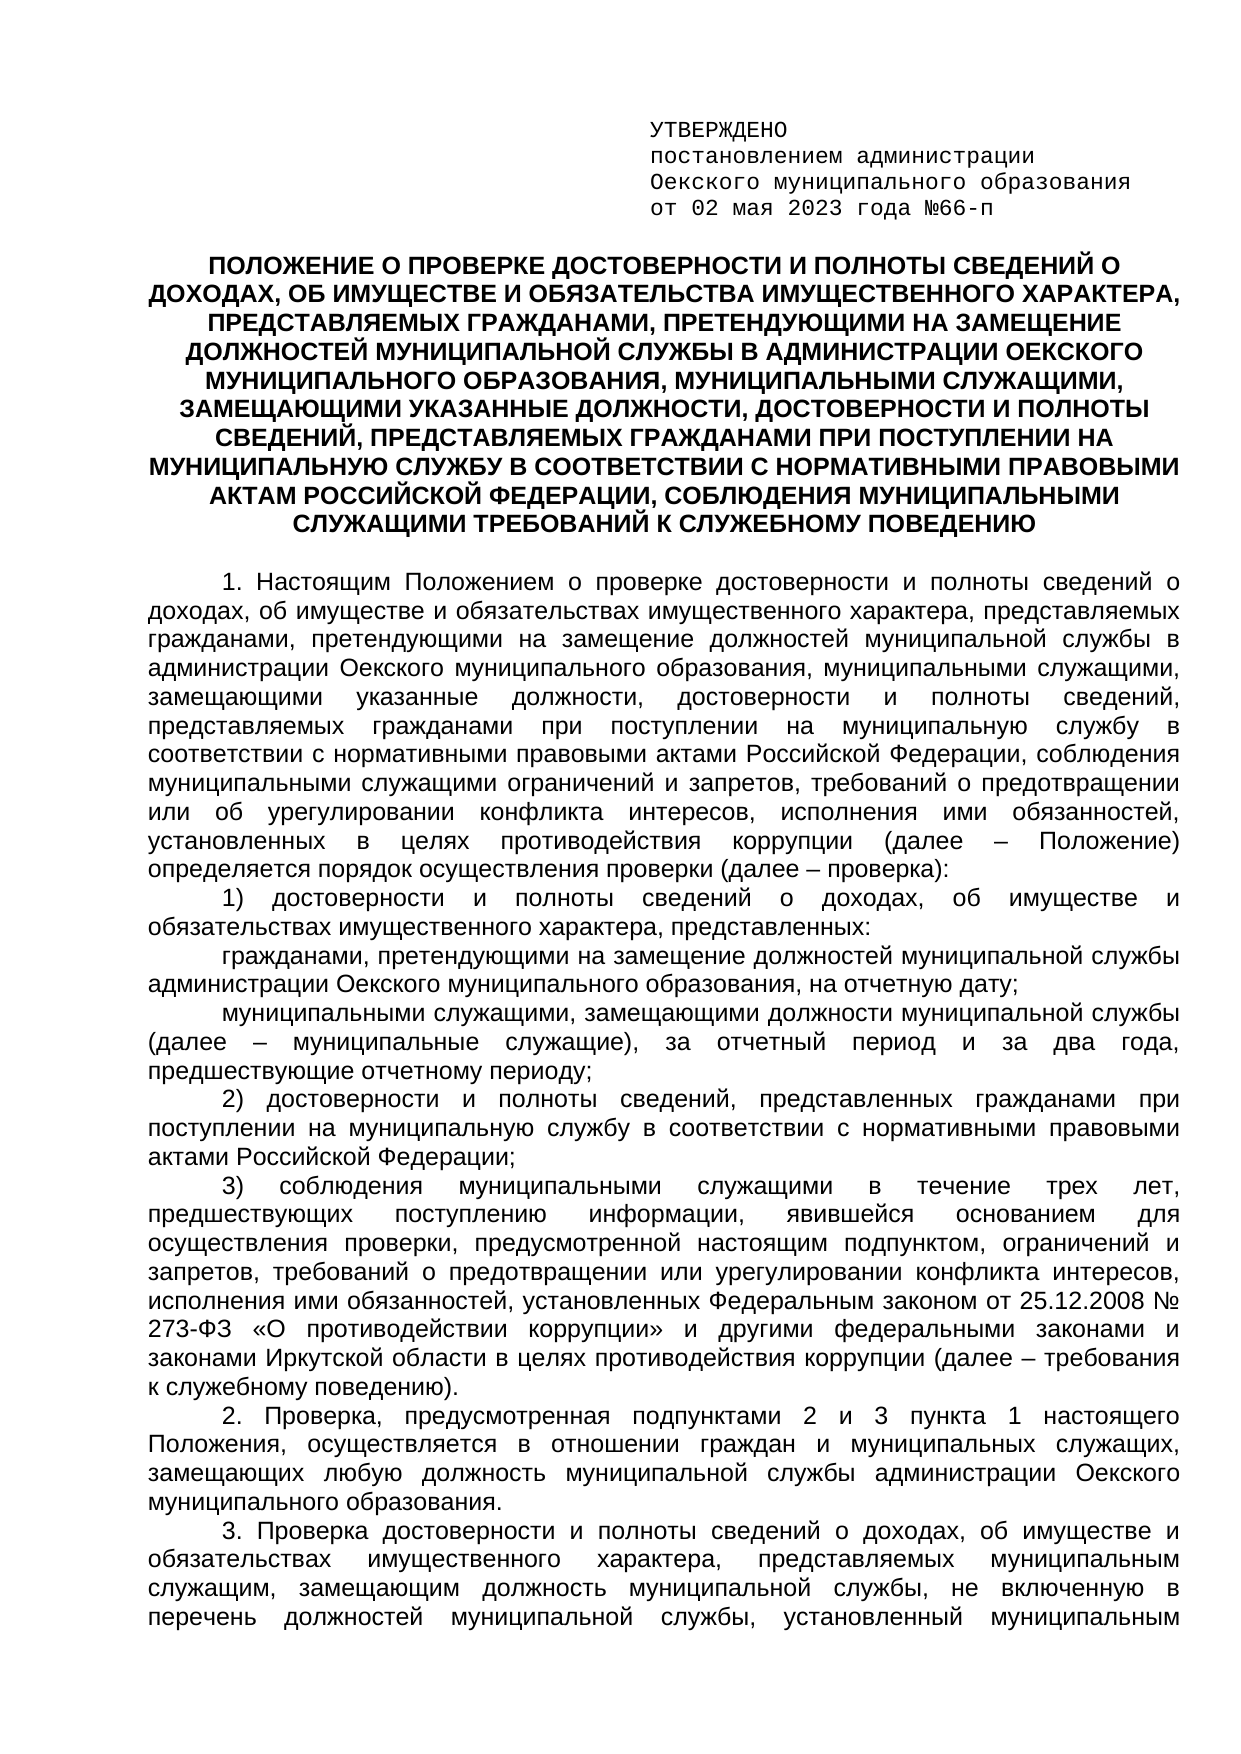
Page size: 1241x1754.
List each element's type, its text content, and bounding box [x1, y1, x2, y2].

text гражданами, претендующими на замещение должностей муниципальной службы администрации Оекского муниципального образования, на отчетную дату; [148, 941, 1181, 998]
text 3) соблюдения муниципальными служащими в течение трех лет, предшествующих поступлению информации, явившейся основанием для осуществления проверки, предусмотренной настоящим подпунктом, ограничений и запретов, требований о предотвращении или урегулировании конфликта интересов, исполнения ими обязанностей, установленных Федеральным законом от 25.12.2008 № 273-ФЗ «О противодействии коррупции» и другими федеральными законами и законами Иркутской области в целях противодействия коррупции (далее – требования к служебному поведению). [148, 1171, 1181, 1401]
text постановлением администрации [650, 144, 1181, 170]
text муниципальными служащими, замещающими должности муниципальной службы (далее – муниципальные служащие), за отчетный период и за два года, предшествующие отчетному периоду; [148, 998, 1181, 1084]
text 2) достоверности и полноты сведений, представленных гражданами при поступлении на муниципальную службу в соответствии с нормативными правовыми актами Российской Федерации; [148, 1084, 1181, 1171]
text от 02 мая 2023 года №66-п [650, 196, 1181, 222]
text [148, 1516, 1181, 1631]
text 1. Настоящим Положением о проверке достоверности и полноты сведений о доходах, об имуществе и обязательствах имущественного характера, представляемых гражданами, претендующими на замещение должностей муниципальной службы в администрации Оекского муниципального образования, муниципальными служащими, замещающими указанные должности, достоверности и полноты сведений, представляемых гражданами при поступлении на муниципальную службу в соответствии с нормативными правовыми актами Российской Федерации, соблюдения муниципальными служащими ограничений и запретов, требований о предотвращении или об урегулировании конфликта интересов, исполнения ими обязанностей, установленных в целях противодействия коррупции (далее – Положение) определяется порядок осуществления проверки (далее – проверка): [148, 567, 1181, 883]
text ПОЛОЖЕНИЕ О ПРОВЕРКЕ ДОСТОВЕРНОСТИ И ПОЛНОТЫ СВЕДЕНИЙ О ДОХОДАХ, ОБ ИМУЩЕСТВЕ И ОБЯЗАТЕЛЬСТВА ИМУЩЕСТВЕННОГО ХАРАКТЕРА, ПРЕДСТАВЛЯЕМЫХ ГРАЖДАНАМИ, ПРЕТЕНДУЮЩИМИ НА ЗАМЕЩЕНИЕ ДОЛЖНОСТЕЙ МУНИЦИПАЛЬНОЙ СЛУЖБЫ В АДМИНИСТРАЦИИ ОЕКСКОГО МУНИЦИПАЛЬНОГО ОБРАЗОВАНИЯ, МУНИЦИПАЛЬНЫМИ СЛУЖАЩИМИ, ЗАМЕЩАЮЩИМИ УКАЗАННЫЕ ДОЛЖНОСТИ, ДОСТОВЕРНОСТИ И ПОЛНОТЫ СВЕДЕНИЙ, ПРЕДСТАВЛЯЕМЫХ ГРАЖДАНАМИ ПРИ ПОСТУПЛЕНИИ НА МУНИЦИПАЛЬНУЮ СЛУЖБУ В СООТВЕТСТВИИ С НОРМАТИВНЫМИ ПРАВОВЫМИ АКТАМ РОССИЙСКОЙ ФЕДЕРАЦИИ, СОБЛЮДЕНИЯ МУНИЦИПАЛЬНЫМИ СЛУЖАЩИМИ ТРЕБОВАНИЙ К СЛУЖЕБНОМУ ПОВЕДЕНИЮ [148, 251, 1181, 538]
text 1) достоверности и полноты сведений о доходах, об имуществе и обязательствах имущественного характера, представленных: [148, 883, 1181, 941]
text Оекского муниципального образования [650, 170, 1181, 196]
text УТВЕРЖДЕНО [650, 118, 1181, 144]
text 2. Проверка, предусмотренная подпунктами 2 и 3 пункта 1 настоящего Положения, осуществляется в отношении граждан и муниципальных служащих, замещающих любую должность муниципальной службы администрации Оекского муниципального образования. [148, 1401, 1181, 1516]
